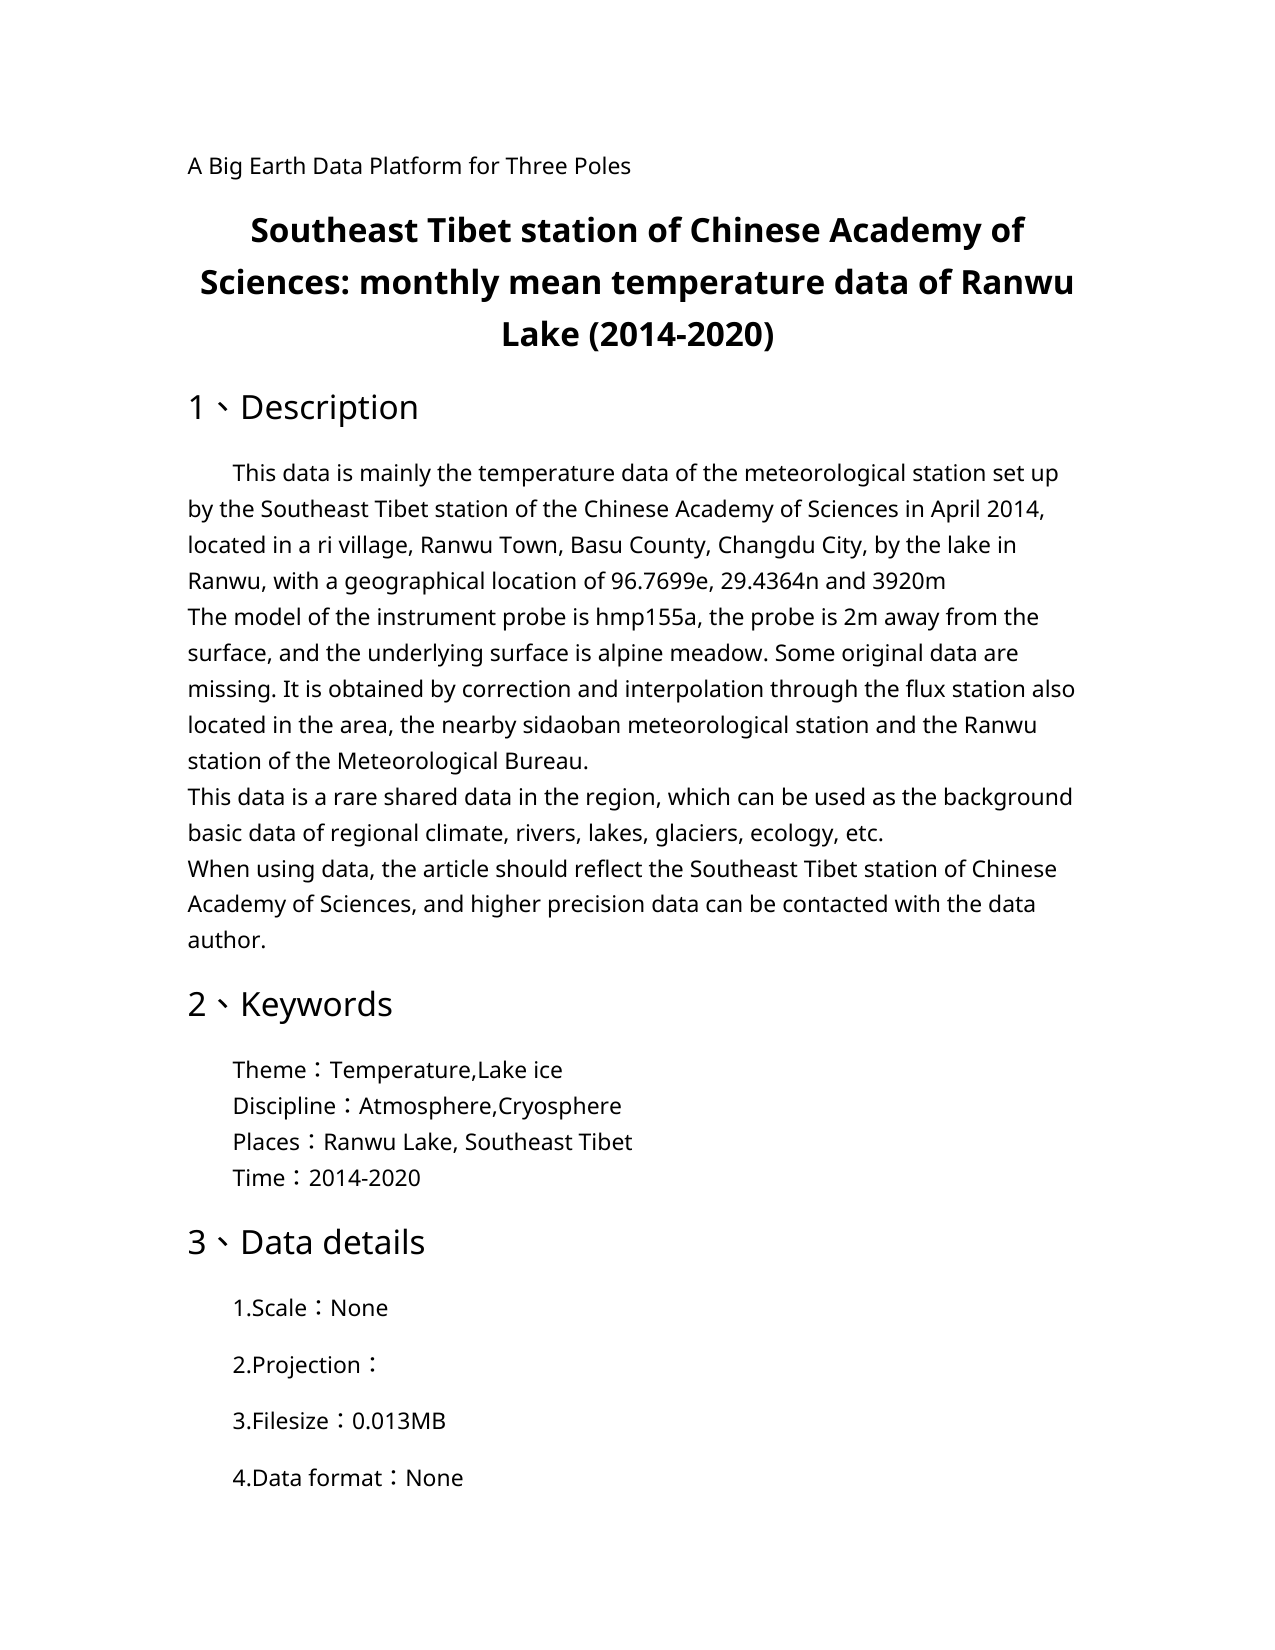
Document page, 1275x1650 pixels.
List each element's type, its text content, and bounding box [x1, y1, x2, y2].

text 2、Keywords [187, 981, 1087, 1027]
text Southeast Tibet station of Chinese Academy of Sciences: monthly mean temperature data of Ranwu Lake (2014-2020) [187, 207, 1087, 357]
text 3、Data details [187, 1219, 1087, 1264]
text 1、Description [187, 384, 1087, 429]
text This data is mainly the temperature data of the meteorological station set up by the Southeast Tibet station of the Chinese Academy of Sciences in April 2014, located in a ri village, Ranwu Town, Basu County, Changdu City, by the lake in Ranwu, with a geographical location of 96.7699e, 29.4364n and 3920m The model of the instrument probe is hmp155a, the probe is 2m away from the surface, and the underlying surface is alpine meadow. Some original data are missing. It is obtained by correction and interpolation through the flux station also located in the area, the nearby sidaoban meteorological station and the Ranwu station of the Meteorological Bureau. This data is a rare shared data in the region, which can be used as the background basic data of regional climate, rivers, lakes, glaciers, ecology, etc. When using data, the article should reflect the Southeast Tibet station of Chinese Academy of Sciences, and higher precision data can be contacted with the data author. [187, 457, 1087, 956]
text A Big Earth Data Platform for Three Poles [187, 150, 1087, 181]
text 3.Filesize：0.013MB [232, 1405, 1087, 1437]
text 1.Scale：None [232, 1292, 1087, 1323]
text 2.Projection： [232, 1348, 1087, 1380]
text 4.Data format：None [232, 1462, 1087, 1493]
text Theme：Temperature,Lake ice Discipline：Atmosphere,Cryosphere Places：Ranwu Lake, Southeast Tibet Time：2014-2020 [232, 1054, 1087, 1193]
